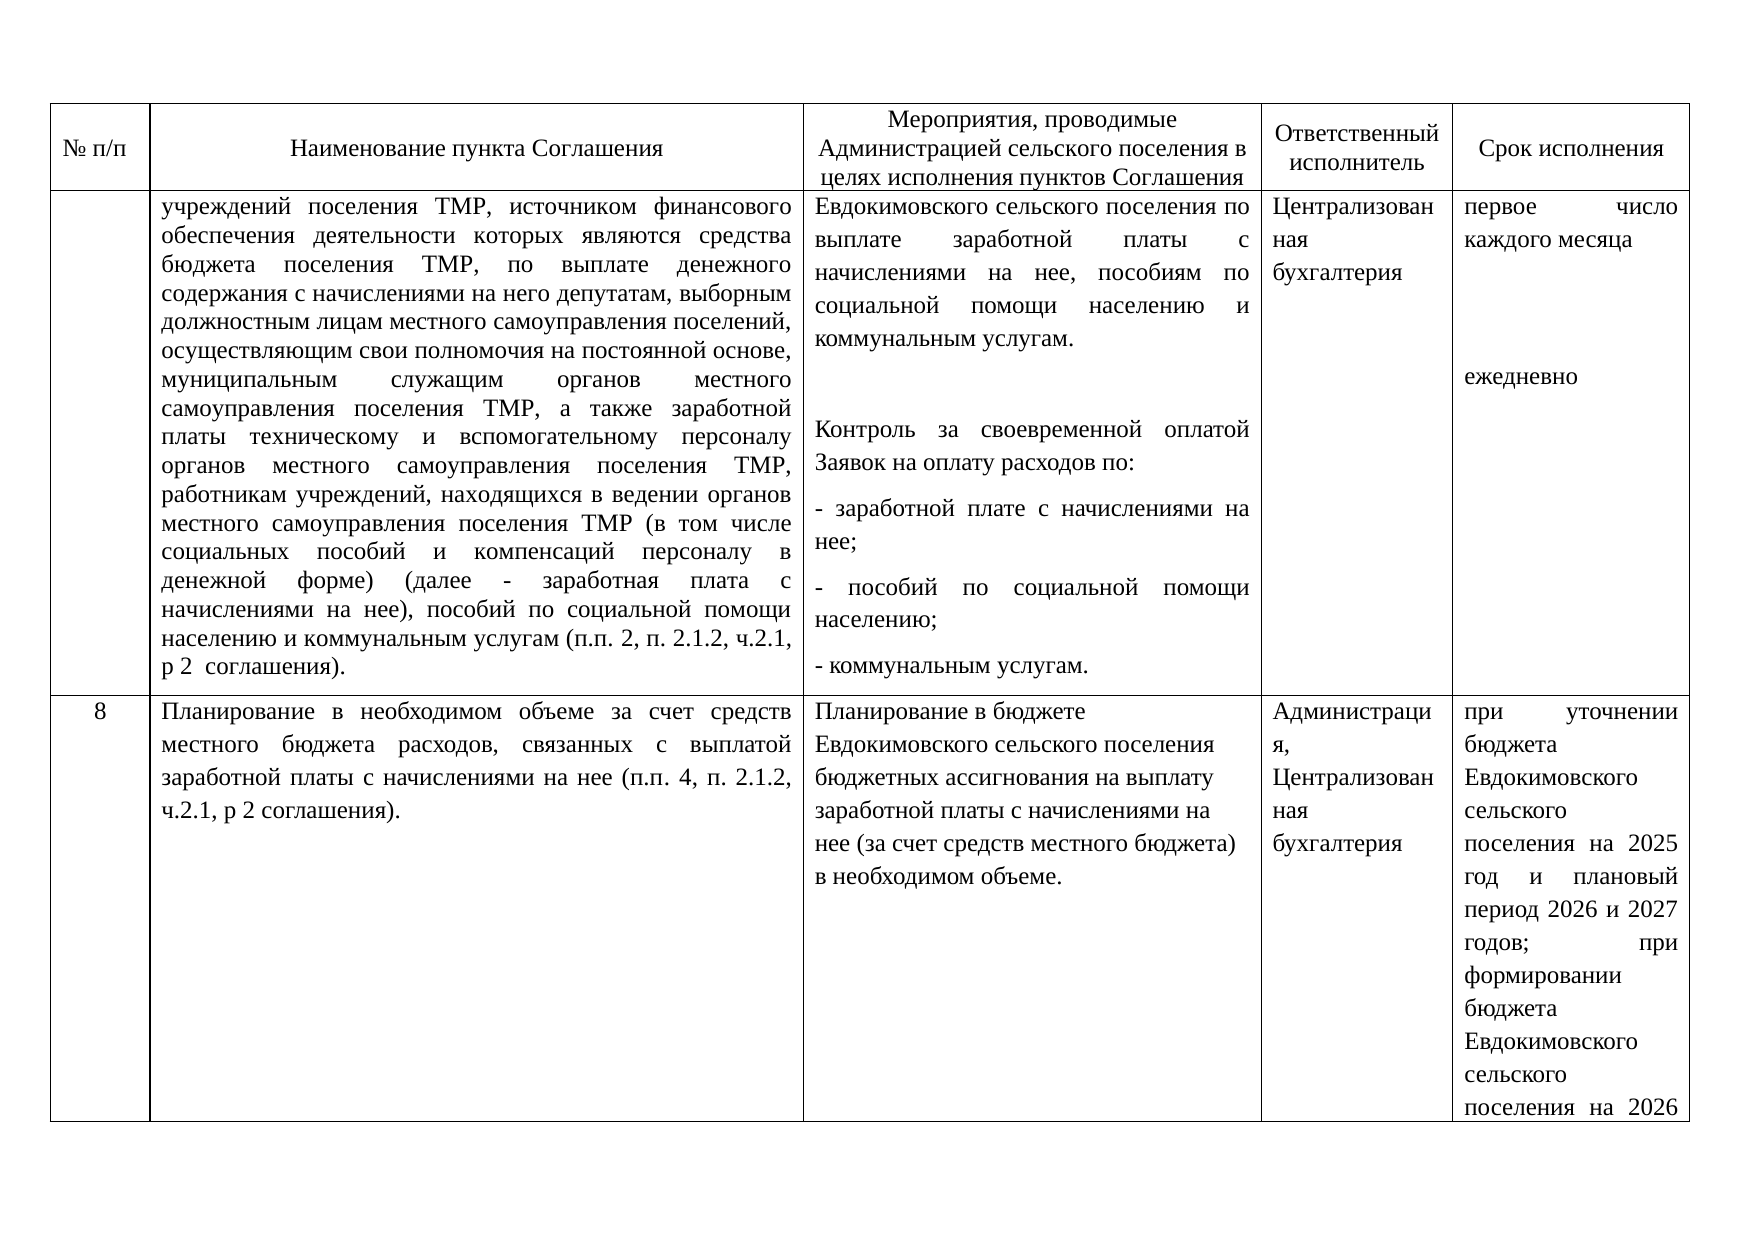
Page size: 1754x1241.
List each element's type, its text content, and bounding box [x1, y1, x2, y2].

table_cell 7 [51, 191, 149, 695]
table_header Срок исполнения [1453, 104, 1689, 190]
table_cell ежемесячно по состоянию на первое число каждого месяца ежедневно [1453, 191, 1689, 695]
table_header Ответственный исполнитель [1262, 104, 1452, 190]
table_cell Администрация, Централизованная бухгалтерия [1262, 696, 1452, 1121]
table_header Наименование пункта Соглашения [151, 104, 803, 190]
table_header Мероприятия, проводимые Администрацией сельского поселения в целях исполнения пунктов Соглашения [804, 104, 1261, 190]
table_cell Комитет по финансам, Централизованная бухгалтерия [1262, 191, 1452, 695]
table_header № п/п [51, 104, 149, 190]
table_cell 8 [51, 696, 149, 1121]
